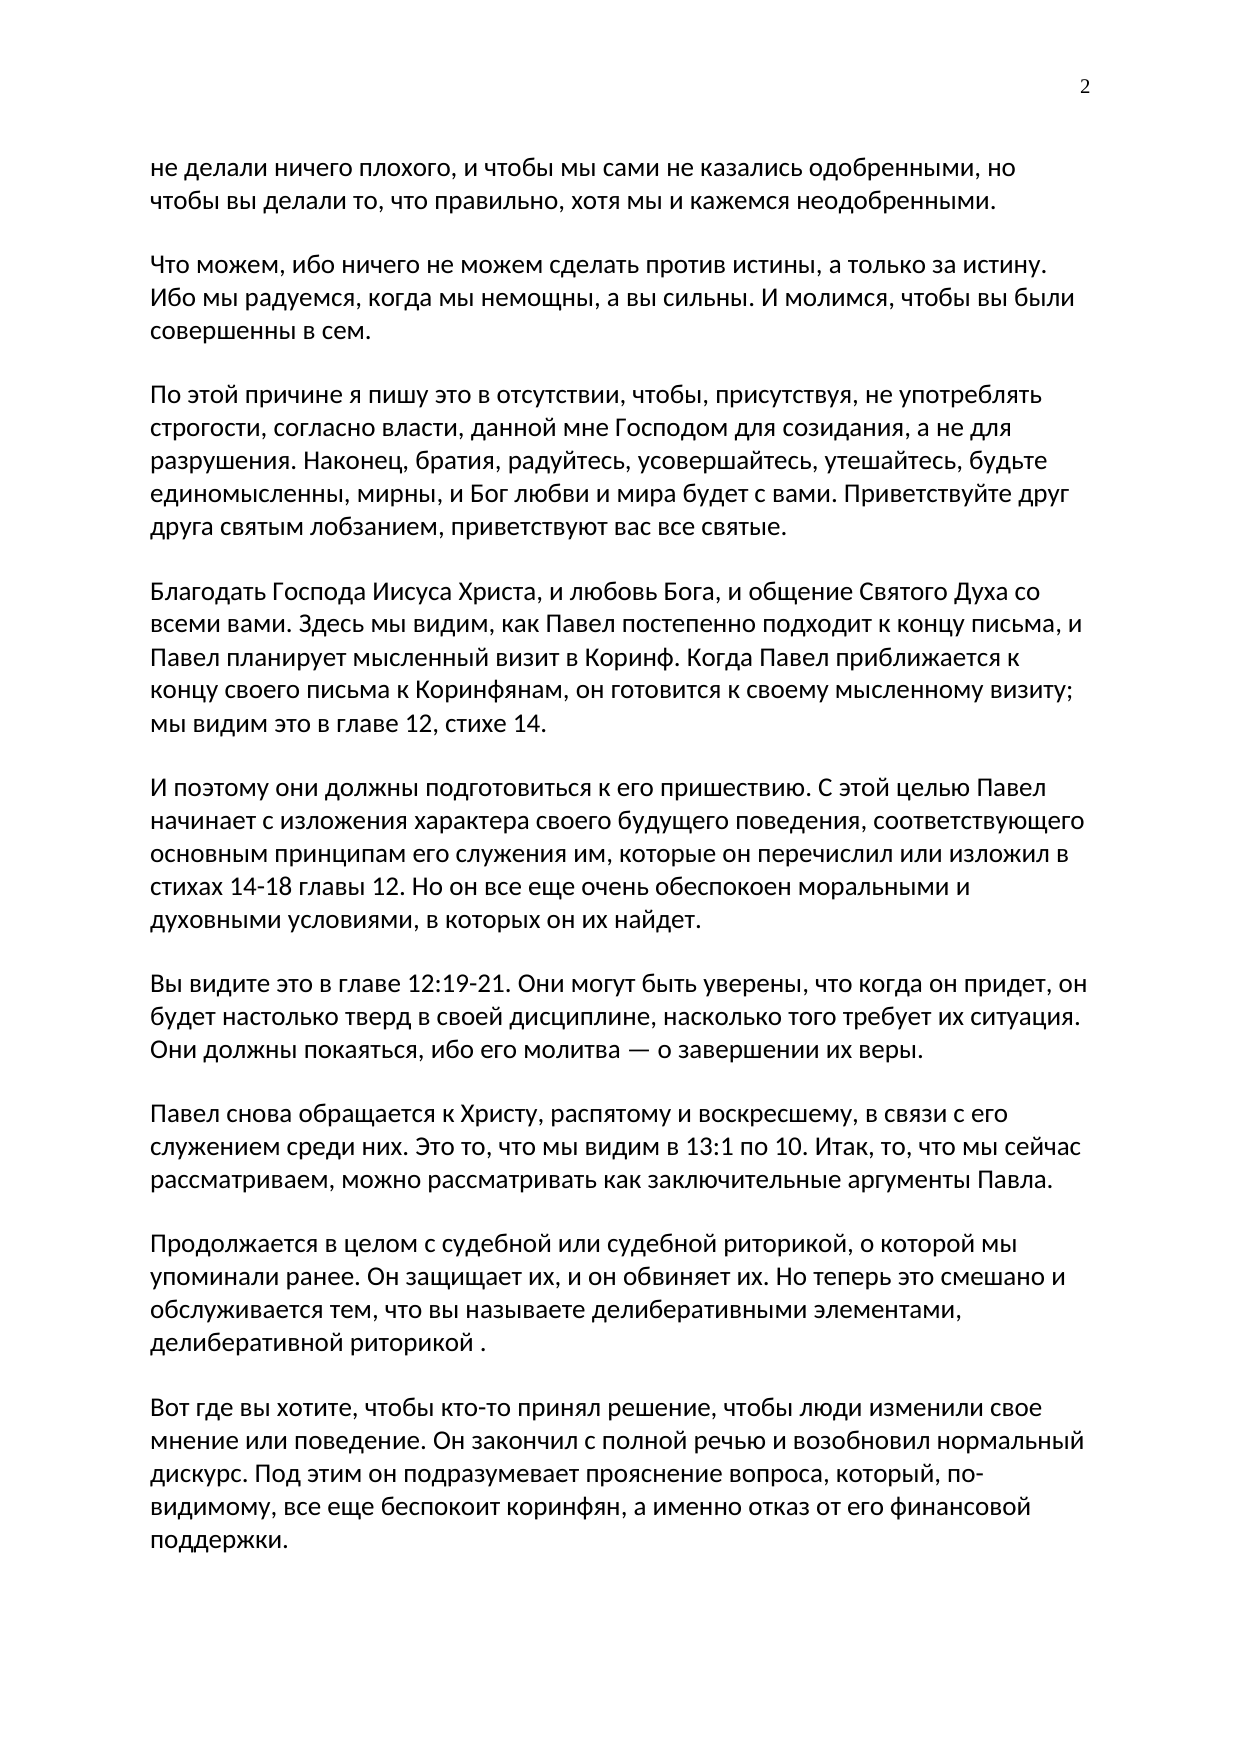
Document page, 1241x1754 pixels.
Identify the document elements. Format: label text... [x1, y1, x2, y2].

text Павел снова обращается к Христу, распятому и воскресшему, в связи с его служением среди них. Это то, что мы видим в 13:1 по 10. Итак, то, что мы сейчас рассматриваем, можно рассматривать как заключительные аргументы Павла. [150, 1096, 1090, 1195]
text Вы видите это в главе 12:19-21. Они могут быть уверены, что когда он придет, он будет настолько тверд в своей дисциплине, насколько того требует их ситуация. Они должны покаяться, ибо его молитва — о завершении их веры. [150, 966, 1090, 1065]
text Вот где вы хотите, чтобы кто-то принял решение, чтобы люди изменили свое мнение или поведение. Он закончил с полной речью и возобновил нормальный дискурс. Под этим он подразумевает прояснение вопроса, который, по-видимому, все еще беспокоит коринфян, а именно отказ от его финансовой поддержки. [150, 1390, 1090, 1555]
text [150, 150, 1090, 216]
text По этой причине я пишу это в отсутствии, чтобы, присутствуя, не употреблять строгости, согласно власти, данной мне Господом для созидания, а не для разрушения. Наконец, братия, радуйтесь, усовершайтесь, утешайтесь, будьте единомысленны, мирны, и Бог любви и мира будет с вами. Приветствуйте друг друга святым лобзанием, приветствуют вас все святые. [150, 377, 1090, 542]
text И поэтому они должны подготовиться к его пришествию. С этой целью Павел начинает с изложения характера своего будущего поведения, соответствующего основным принципам его служения им, которые он перечислил или изложил в стихах 14-18 главы 12. Но он все еще очень обеспокоен моральными и духовными условиями, в которых он их найдет. [150, 770, 1090, 935]
text Что можем, ибо ничего не можем сделать против истины, а только за истину. Ибо мы радуемся, когда мы немощны, а вы сильны. И молимся, чтобы вы были совершенны в сем. [150, 247, 1090, 346]
text Продолжается в целом с судебной или судебной риторикой, о которой мы упоминали ранее. Он защищает их, и он обвиняет их. Но теперь это смешано и обслуживается тем, что вы называете делиберативными элементами, делиберативной риторикой . [150, 1227, 1090, 1359]
text Благодать Господа Иисуса Христа, и любовь Бога, и общение Святого Духа со всеми вами. Здесь мы видим, как Павел постепенно подходит к концу письма, и Павел планирует мысленный визит в Коринф. Когда Павел приближается к концу своего письма к Коринфянам, он готовится к своему мысленному визиту; мы видим это в главе 12, стихе 14. [150, 574, 1090, 739]
